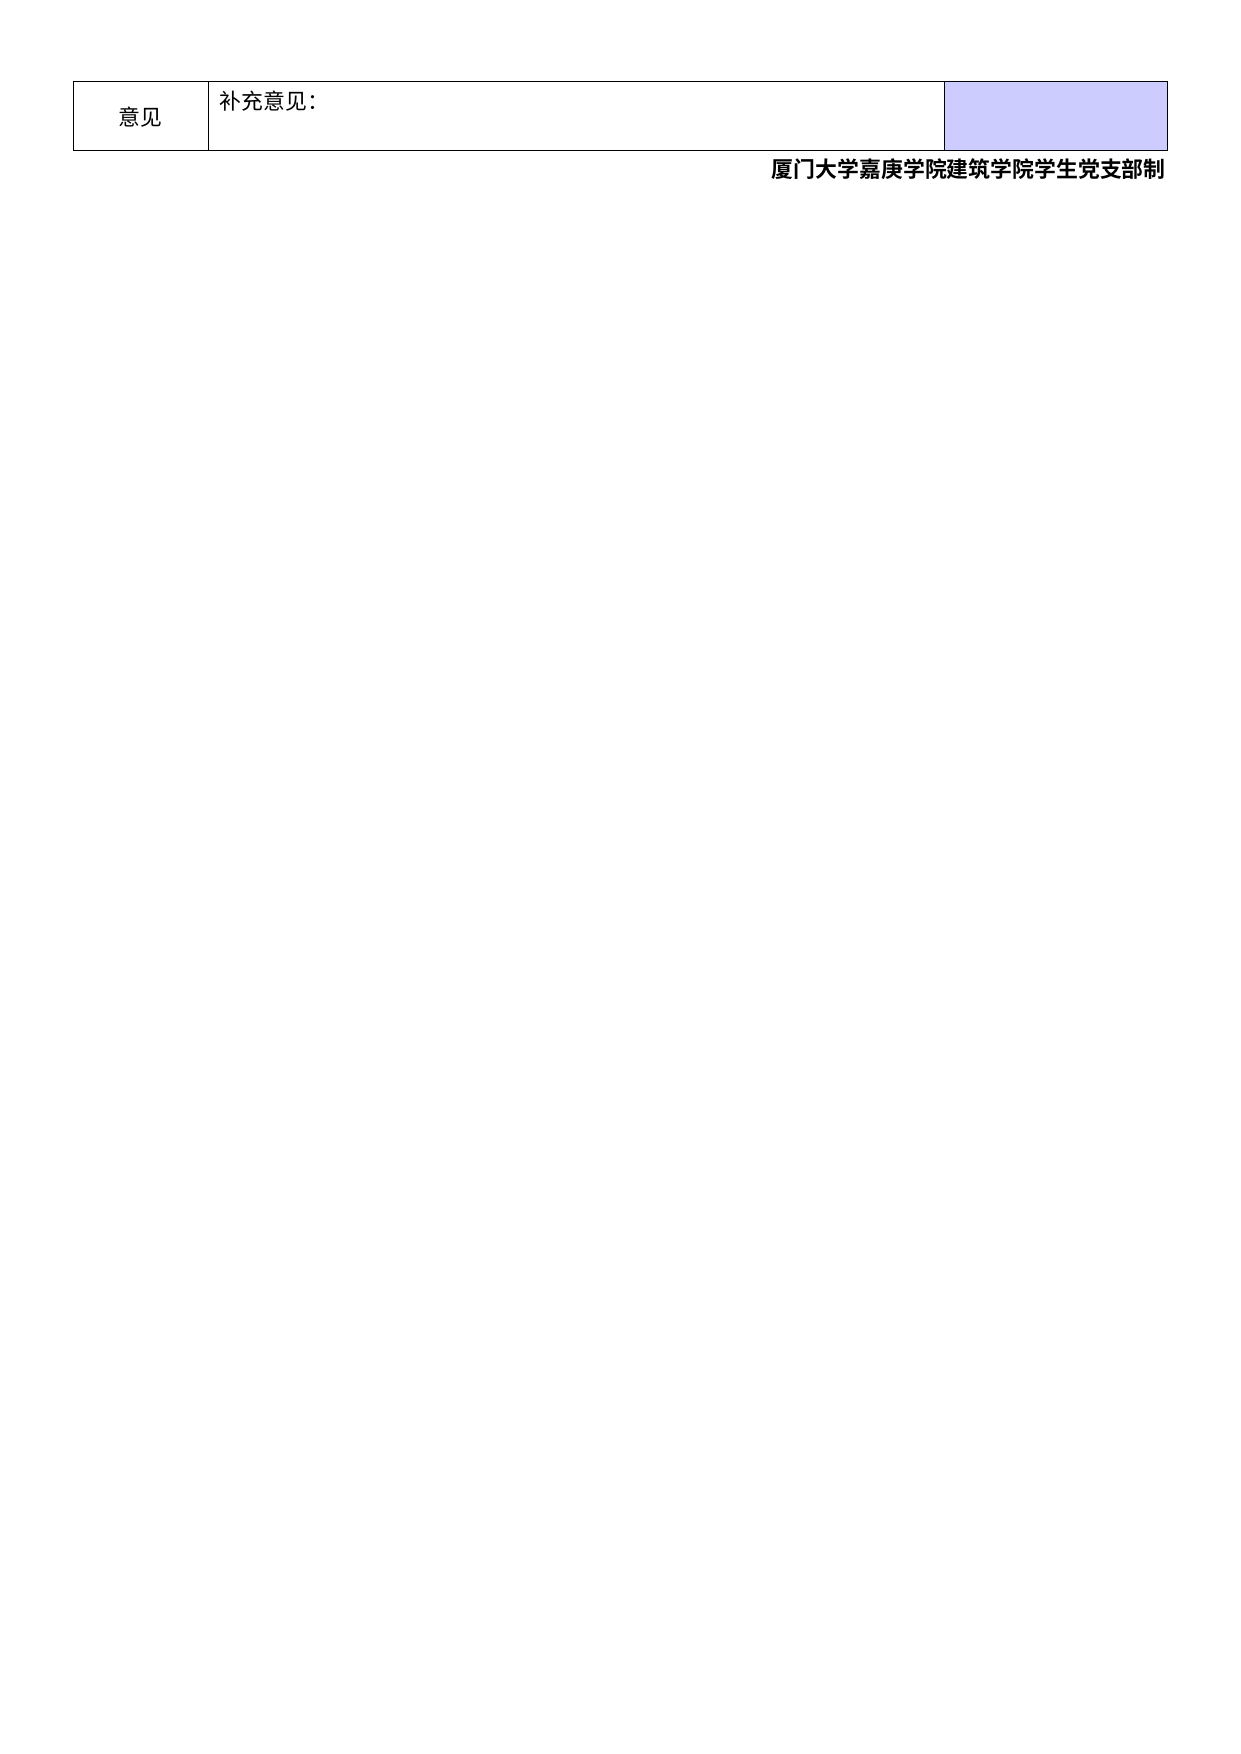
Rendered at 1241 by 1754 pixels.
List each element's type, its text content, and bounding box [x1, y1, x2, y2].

table_cell 支委会 意见 [74, 82, 208, 150]
table_cell 补充意见： [209, 82, 944, 150]
text 厦门大学嘉庚学院建筑学院学生党支部制 [75, 151, 1165, 184]
table_cell 签字： [945, 82, 1167, 150]
